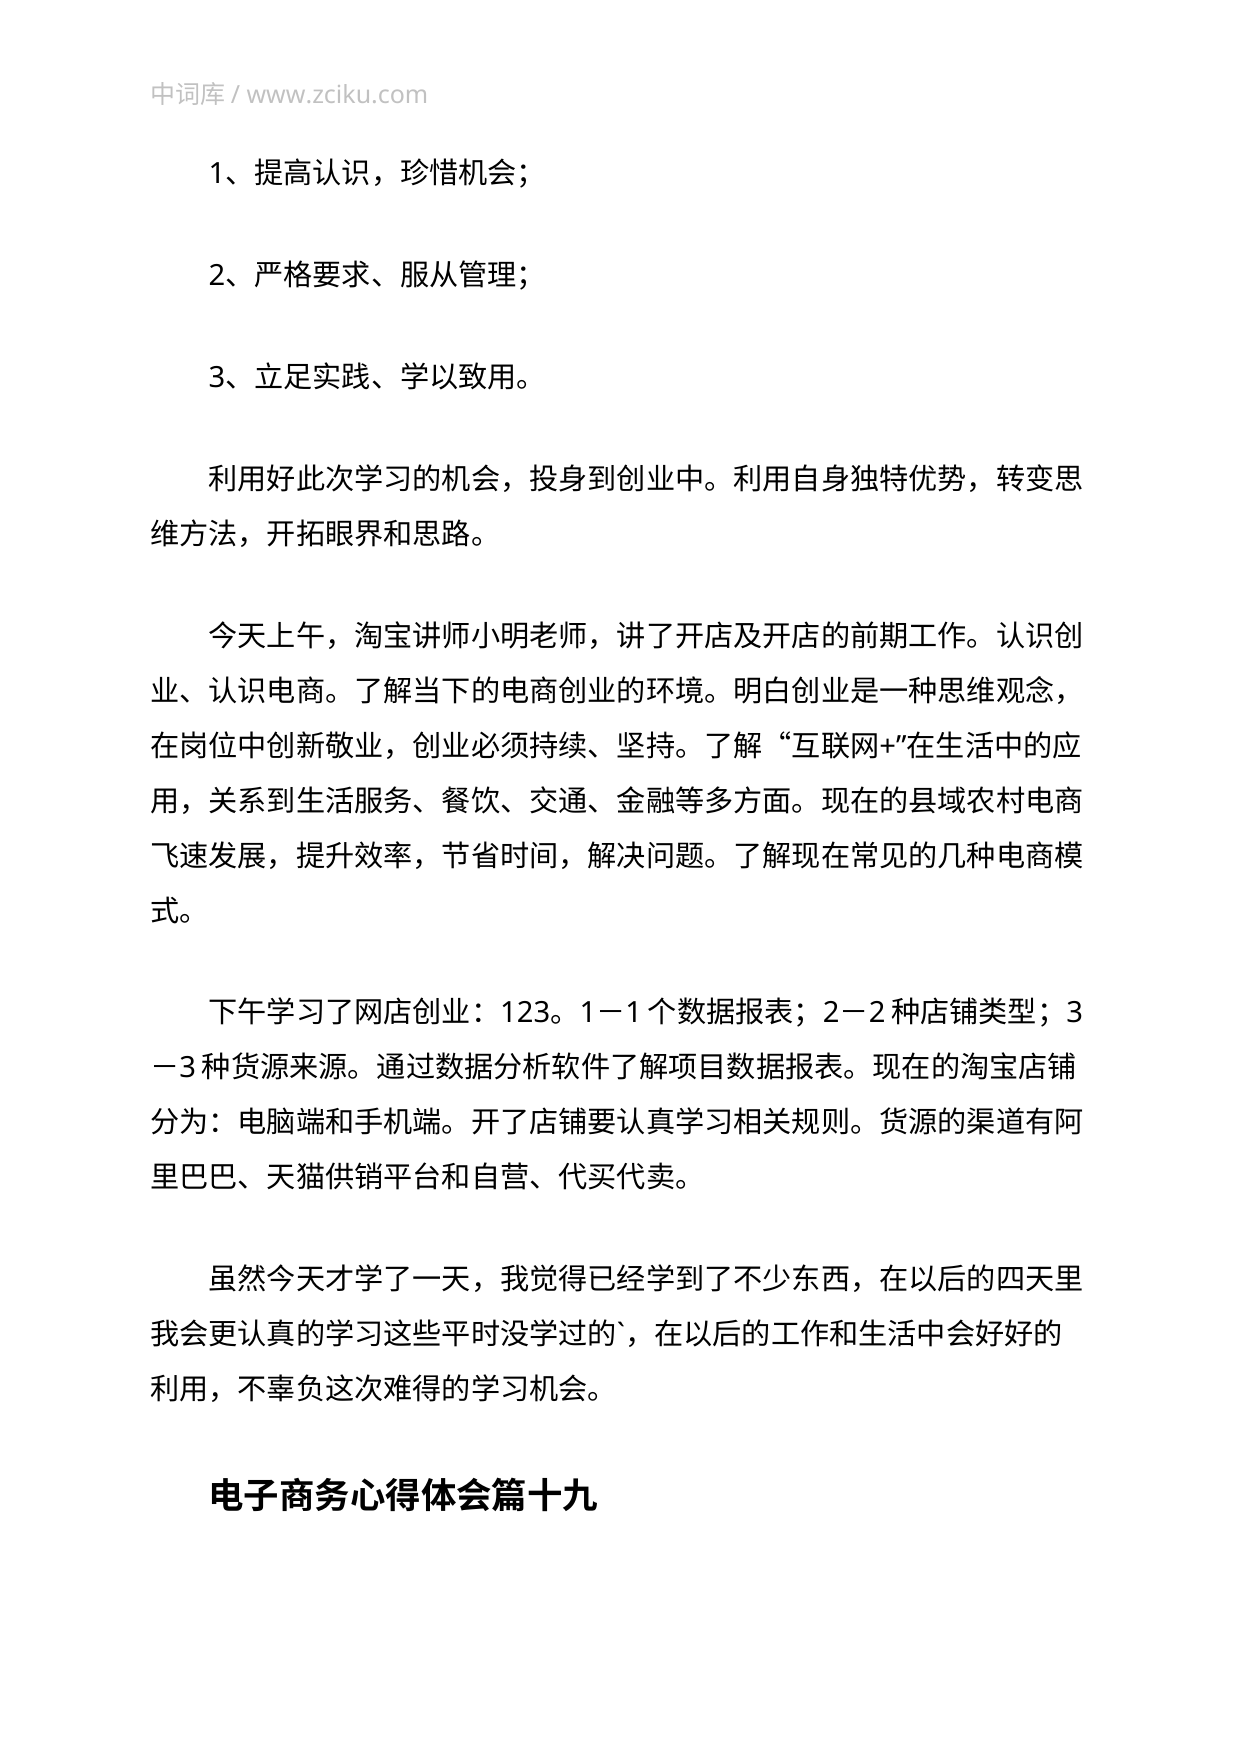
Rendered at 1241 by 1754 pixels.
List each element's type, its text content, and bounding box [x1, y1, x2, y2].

text 利用好此次学习的机会，投身到创业中。利用自身独特优势，转变思维方法，开拓眼界和思路。 [150, 456, 1090, 553]
text 2、严格要求、服从管理； [150, 252, 1090, 294]
text 下午学习了网店创业：123。1－1个数据报表；2－2种店铺类型；3－3种货源来源。通过数据分析软件了解项目数据报表。现在的淘宝店铺分为：电脑端和手机端。开了店铺要认真学习相关规则。货源的渠道有阿里巴巴、天猫供销平台和自营、代买代卖。 [150, 989, 1090, 1196]
text 3、立足实践、学以致用。 [150, 354, 1090, 396]
text 电子商务心得体会篇十九 [150, 1467, 1090, 1518]
text 1、提高认识，珍惜机会； [150, 150, 1090, 192]
text 今天上午，淘宝讲师小明老师，讲了开店及开店的前期工作。认识创业、认识电商。了解当下的电商创业的环境。明白创业是一种思维观念，在岗位中创新敬业，创业必须持续、坚持。了解“互联网+”在生活中的应用，关系到生活服务、餐饮、交通、金融等多方面。现在的县域农村电商飞速发展，提升效率，节省时间，解决问题。了解现在常见的几种电商模式。 [150, 613, 1090, 929]
text 虽然今天才学了一天，我觉得已经学到了不少东西，在以后的四天里我会更认真的学习这些平时没学过的`，在以后的工作和生活中会好好的利用，不辜负这次难得的学习机会。 [150, 1256, 1090, 1408]
